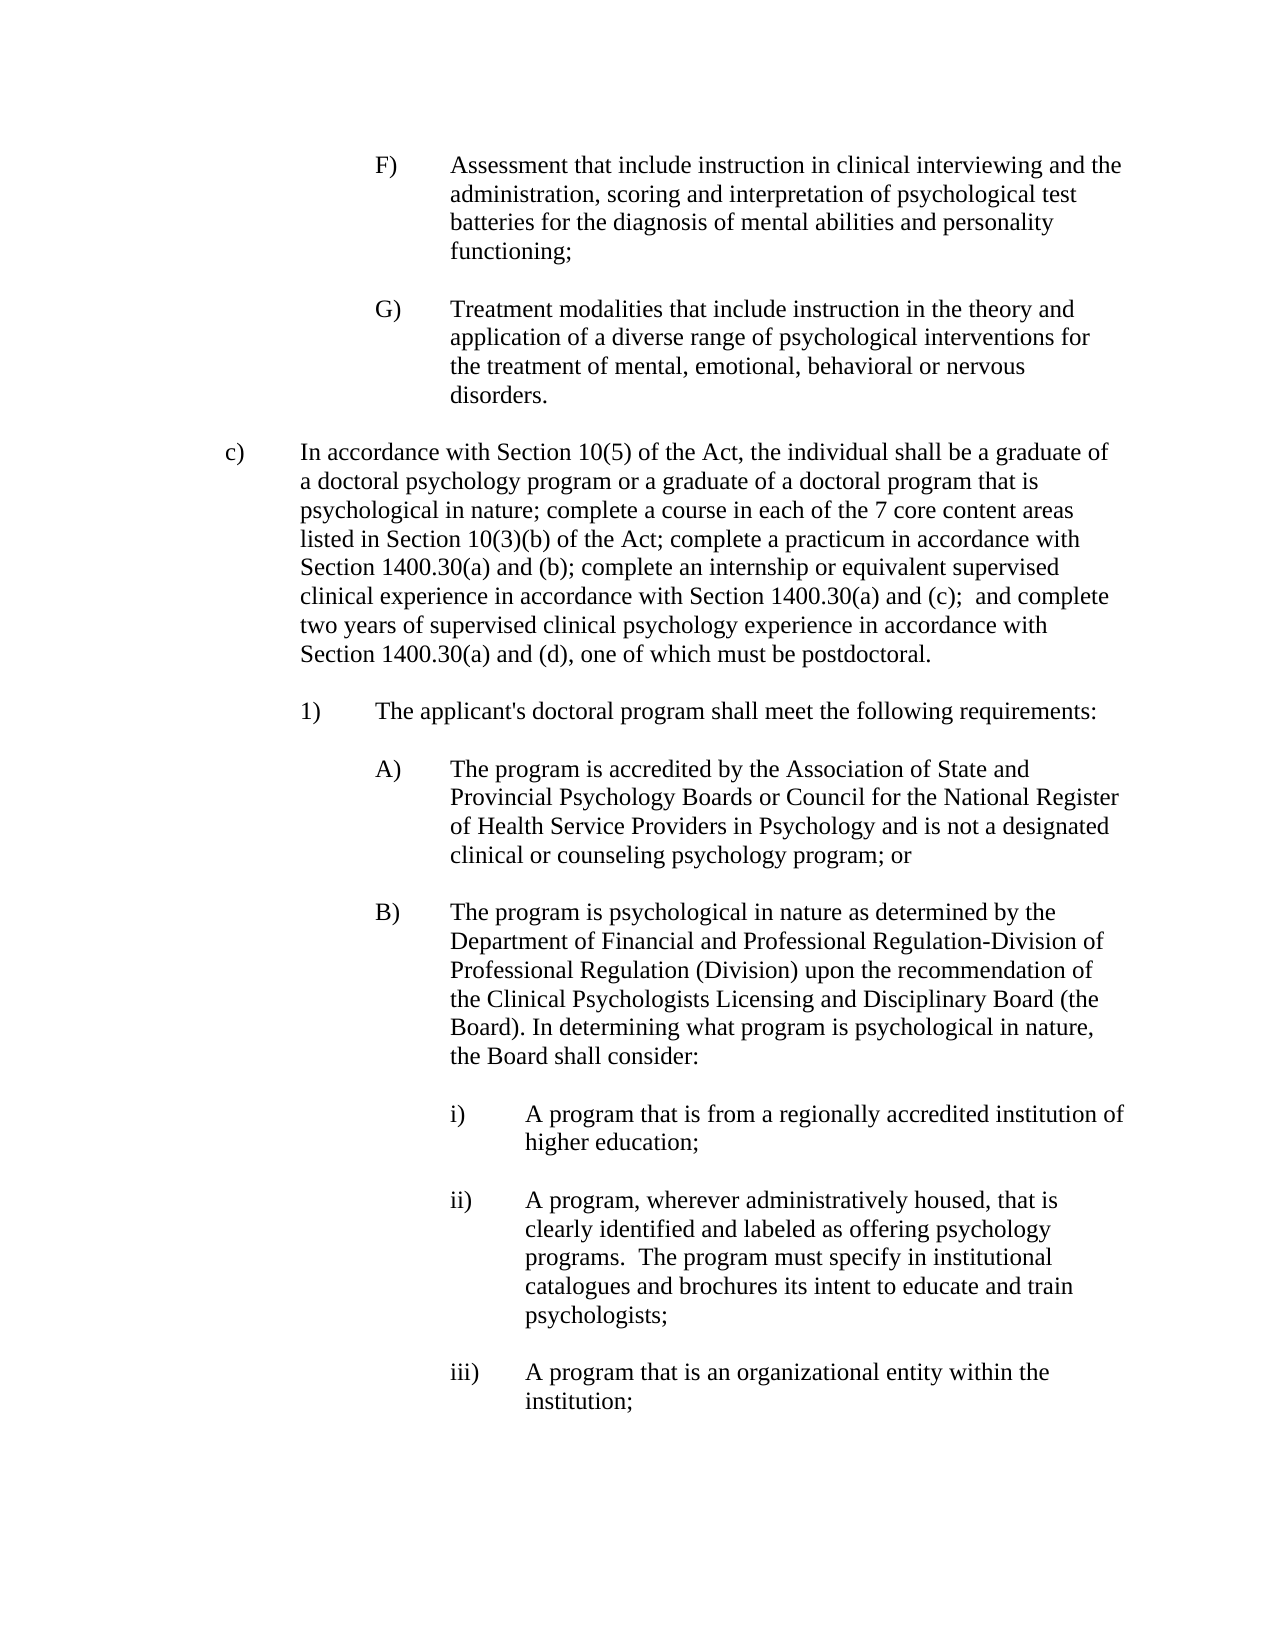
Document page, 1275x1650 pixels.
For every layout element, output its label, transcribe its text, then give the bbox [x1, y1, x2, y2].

text iii) A program that is an organizational entity within the institution; [450, 1357, 1125, 1415]
text i) A program that is from a regionally accredited institution of higher education; [450, 1099, 1125, 1156]
text F) Assessment that include instruction in clinical interviewing and the administration, scoring and interpretation of psychological test batteries for the diagnosis of mental abilities and personality functioning; [375, 150, 1125, 265]
text 1) The applicant's doctoral program shall meet the following requirements: [300, 696, 1125, 725]
text ii) A program, wherever administratively housed, that is clearly identified and labeled as offering psychology programs. The program must specify in institutional catalogues and brochures its intent to educate and train psychologists; [450, 1185, 1125, 1329]
text G) Treatment modalities that include instruction in the theory and application of a diverse range of psychological interventions for the treatment of mental, emotional, behavioral or nervous disorders. [375, 294, 1125, 409]
text c) In accordance with Section 10(5) of the Act, the individual shall be a graduate of a doctoral psychology program or a graduate of a doctoral program that is psychological in nature; complete a course in each of the 7 core content areas listed in Section 10(3)(b) of the Act; complete a practicum in accordance with Section 1400.30(a) and (b); complete an internship or equivalent supervised clinical experience in accordance with Section 1400.30(a) and (c); and complete two years of supervised clinical psychology experience in accordance with Section 1400.30(a) and (d), one of which must be postdoctoral. [225, 437, 1125, 667]
text B) The program is psychological in nature as determined by the Department of Financial and Professional Regulation-Division of Professional Regulation (Division) upon the recommendation of the Clinical Psychologists Licensing and Disciplinary Board (the Board). In determining what program is psychological in nature, the Board shall consider: [375, 897, 1125, 1070]
text A) The program is accredited by the Association of State and Provincial Psychology Boards or Council for the National Register of Health Service Providers in Psychology and is not a designated clinical or counseling psychology program; or [375, 754, 1125, 869]
